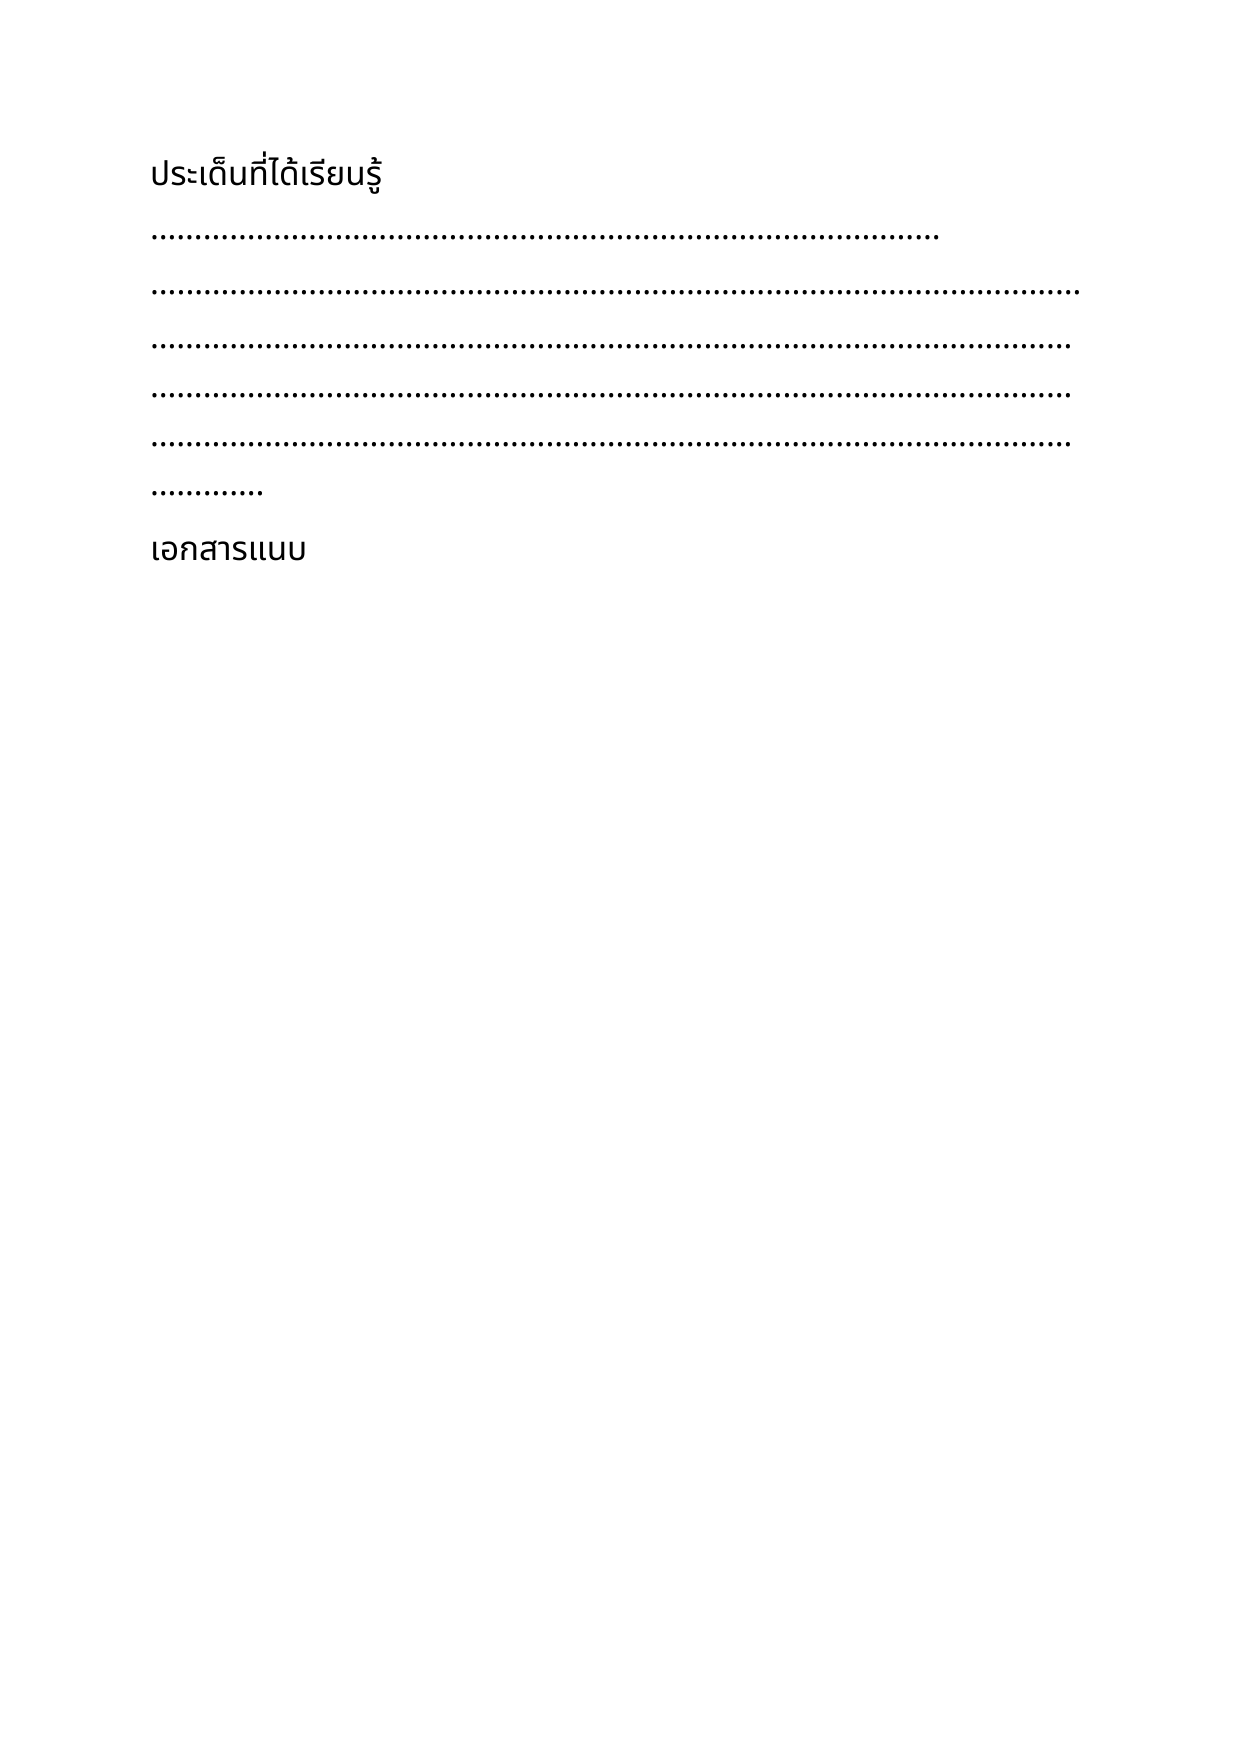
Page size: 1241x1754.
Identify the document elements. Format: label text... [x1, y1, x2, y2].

text เอกสารแนบ [150, 525, 1090, 576]
text ประเด็นที่ได้เรียนรู้ ………………………………………………………………………………….……………………………………………………………………………………………………………………………………………………………………………………………………………………………………………………………………………………………………………………………………………………………………………………………. [150, 150, 1090, 505]
